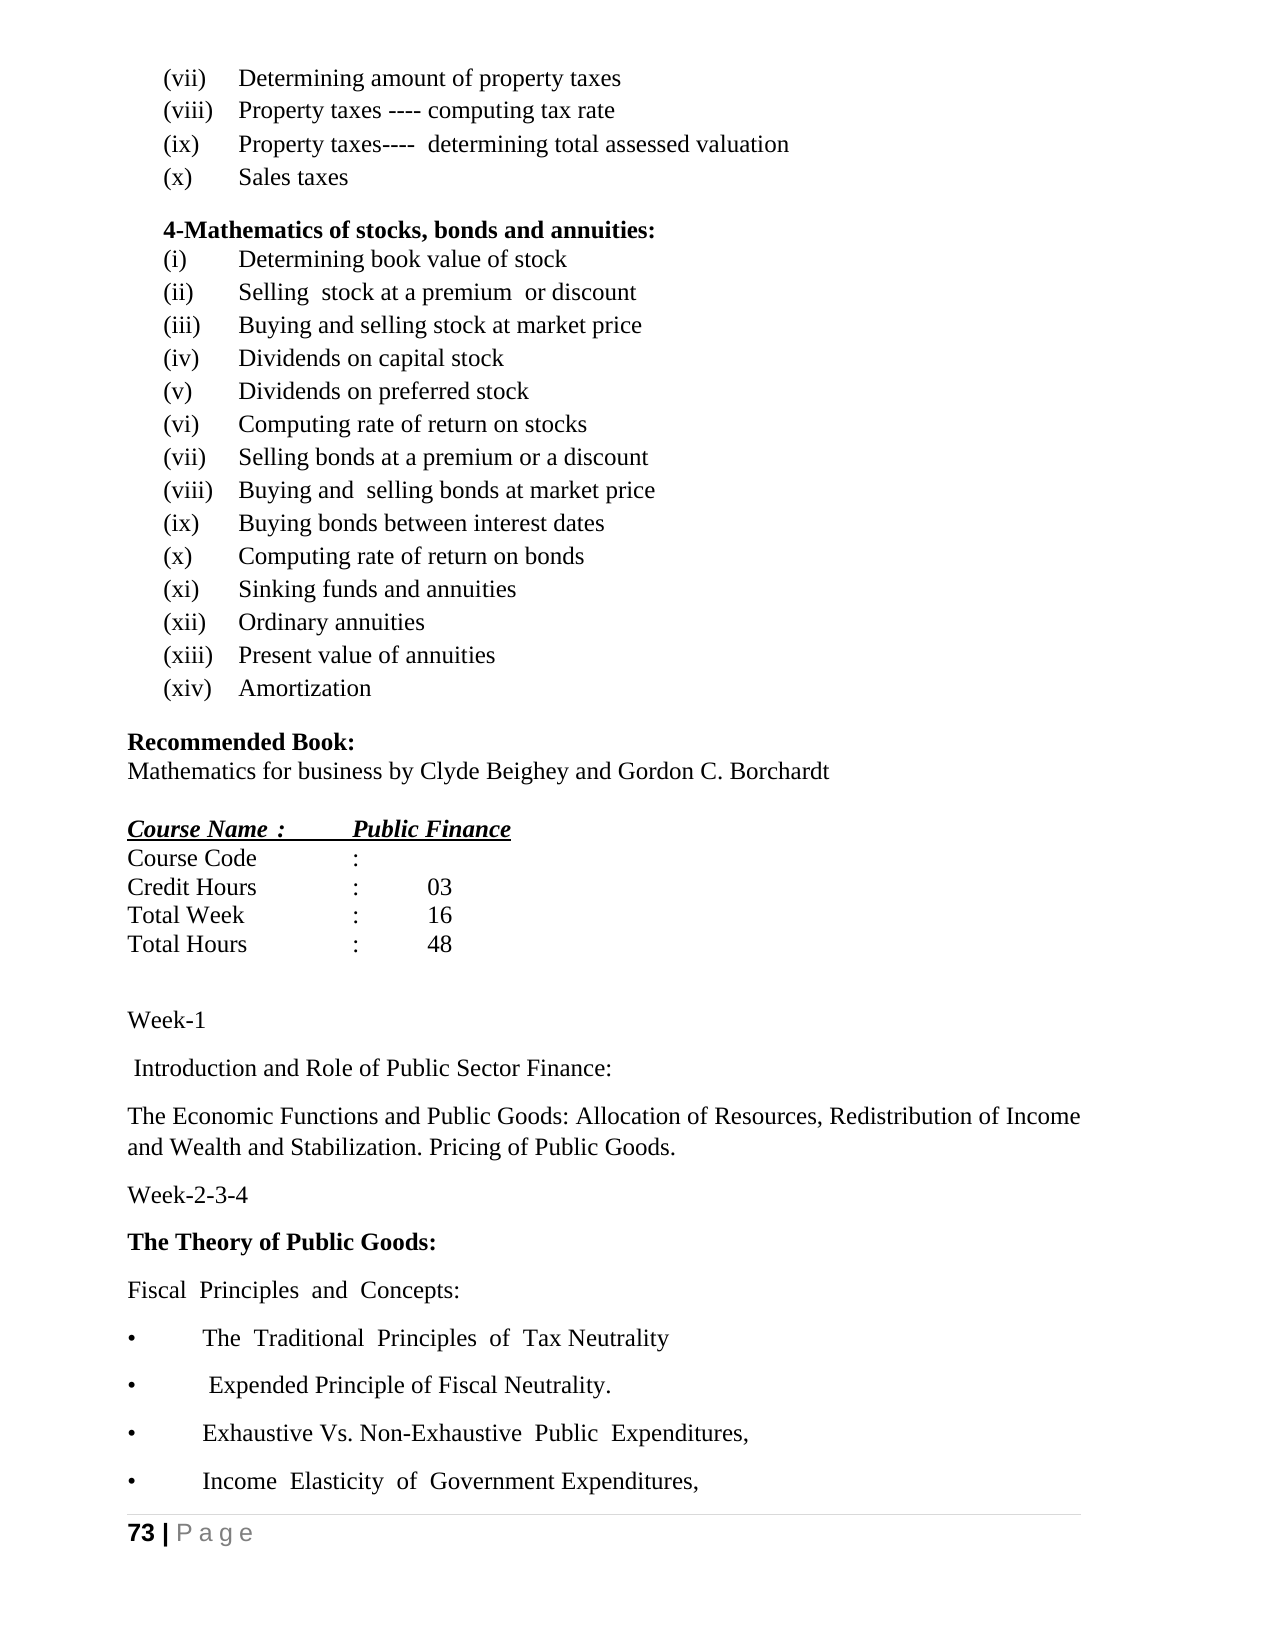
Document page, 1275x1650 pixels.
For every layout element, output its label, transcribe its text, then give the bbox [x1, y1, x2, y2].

list Buying and selling stock at market price [163, 310, 1081, 339]
text • Exhaustive Vs. Non-Exhaustive Public Expenditures, [127, 1418, 1081, 1447]
text Week-1 [127, 1006, 1081, 1034]
list Determining amount of property taxes [163, 63, 1081, 91]
text Total Hours : 48 [127, 929, 1081, 958]
text • Expended Principle of Fiscal Neutrality. [127, 1371, 1081, 1399]
subtitle Course Name : Public Finance [127, 814, 1081, 843]
list Buying bonds between interest dates [163, 508, 1081, 537]
text Recommended Book: [127, 727, 1081, 756]
text • The Traditional Principles of Tax Neutrality [127, 1323, 1081, 1352]
text Week-2-3-4 [127, 1180, 1081, 1208]
text Credit Hours : 03 [127, 872, 1081, 900]
list Amortization [163, 673, 1081, 702]
list Selling bonds at a premium or a discount [163, 442, 1081, 471]
list Dividends on capital stock [163, 343, 1081, 372]
list Dividends on preferred stock [163, 376, 1081, 405]
text • Income Elasticity of Government Expenditures, [127, 1466, 1081, 1495]
text Mathematics for business by Clyde Beighey and Gordon C. Borchardt [127, 756, 1081, 785]
text Total Week : 16 [127, 900, 1081, 929]
list Ordinary annuities [163, 607, 1081, 636]
list Sales taxes [163, 162, 1081, 190]
list Property taxes ---- computing tax rate [163, 96, 1081, 124]
list Property taxes---- determining total assessed valuation [163, 129, 1081, 157]
list Determining book value of stock [163, 244, 1081, 273]
list Buying and selling bonds at market price [163, 475, 1081, 504]
list Computing rate of return on bonds [163, 541, 1081, 570]
text The Theory of Public Goods: [127, 1227, 1081, 1256]
text Introduction and Role of Public Sector Finance: [127, 1053, 1081, 1082]
text The Economic Functions and Public Goods: Allocation of Resources, Redistribution of Income and Wealth and Stabilization. Pricing of Public Goods. [127, 1101, 1081, 1161]
text Course Code : [127, 843, 1081, 872]
list Computing rate of return on stocks [163, 409, 1081, 438]
text Fiscal Principles and Concepts: [127, 1275, 1081, 1304]
text 4-Mathematics of stocks, bonds and annuities: [163, 216, 1081, 244]
list Sinking funds and annuities [163, 574, 1081, 603]
list Present value of annuities [163, 641, 1081, 669]
list Selling stock at a premium or discount [163, 277, 1081, 306]
